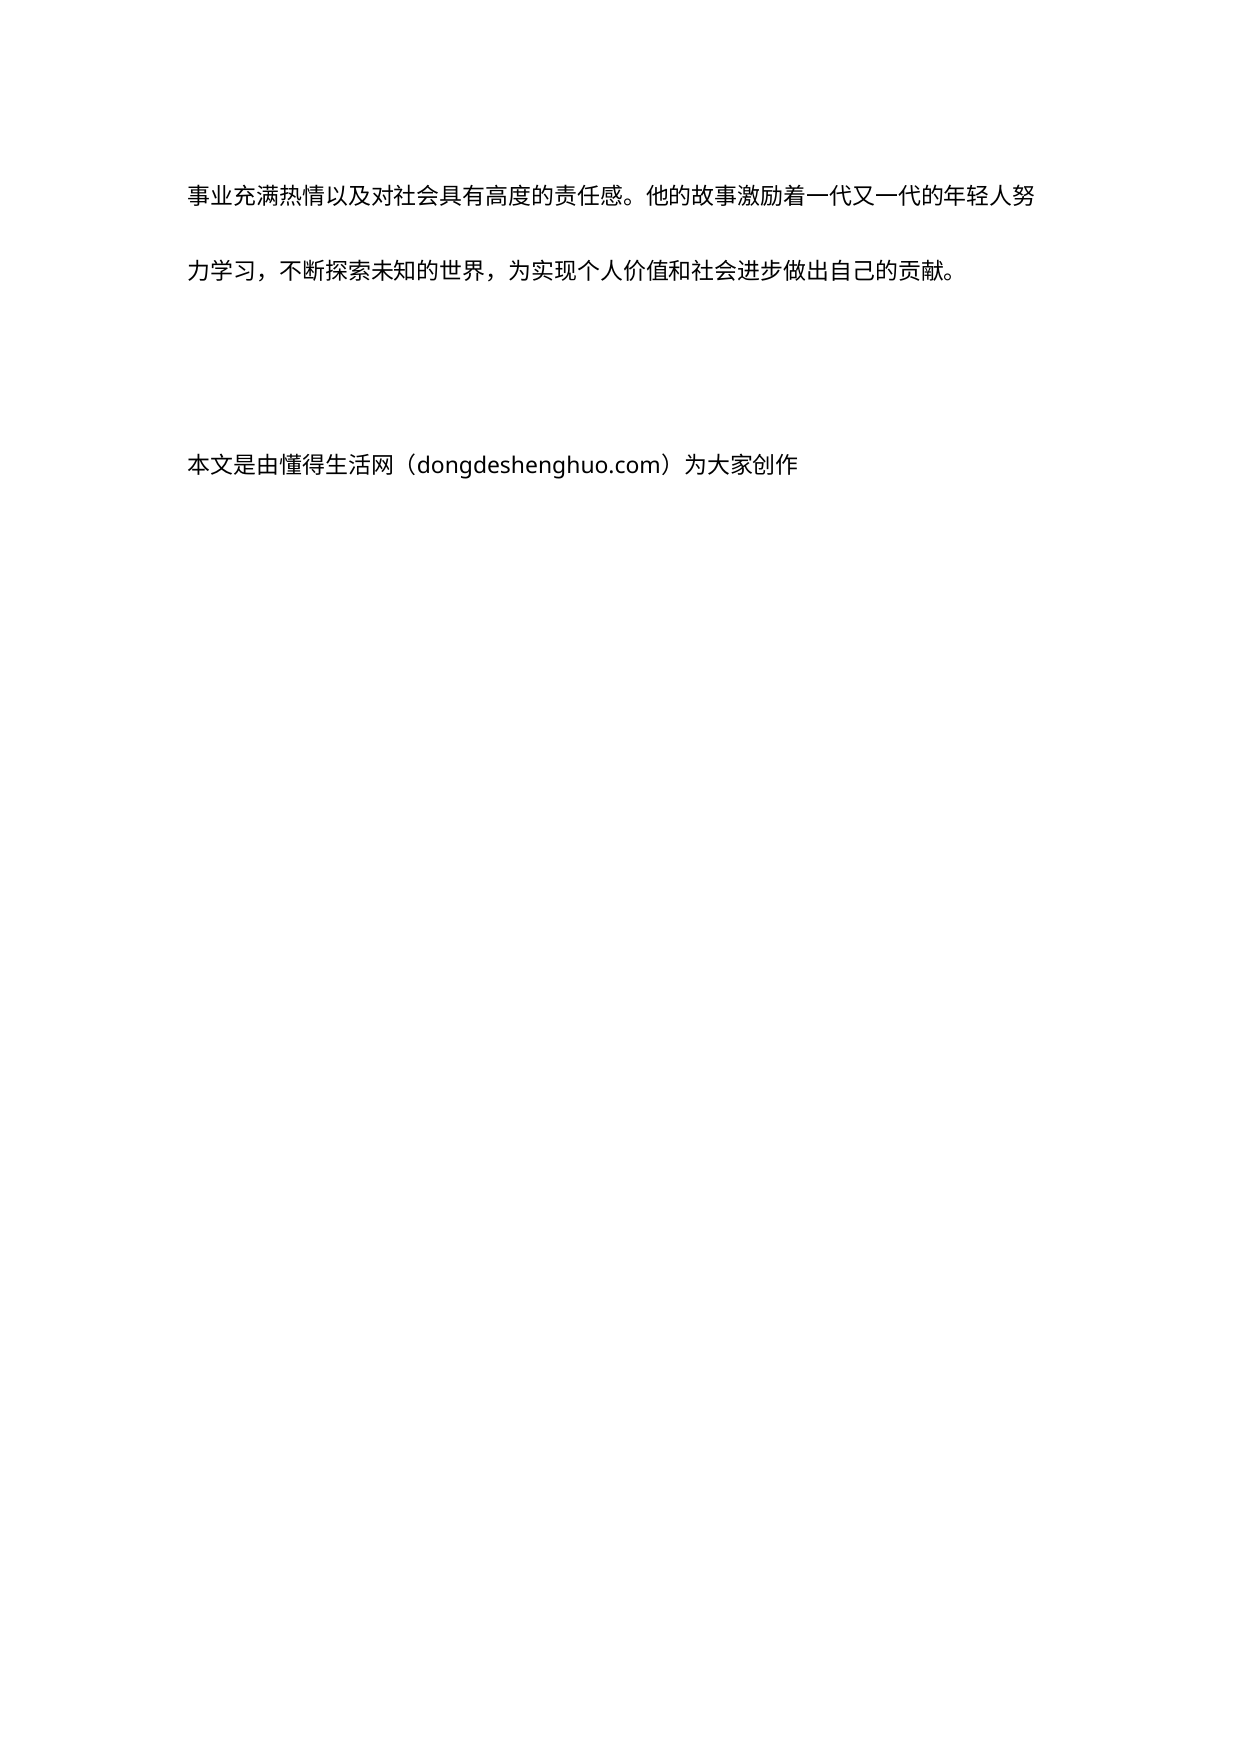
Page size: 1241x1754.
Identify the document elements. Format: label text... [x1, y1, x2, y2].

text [187, 162, 1053, 302]
text 本文是由懂得生活网（dongdeshenghuo.com）为大家创作 [187, 431, 1053, 496]
